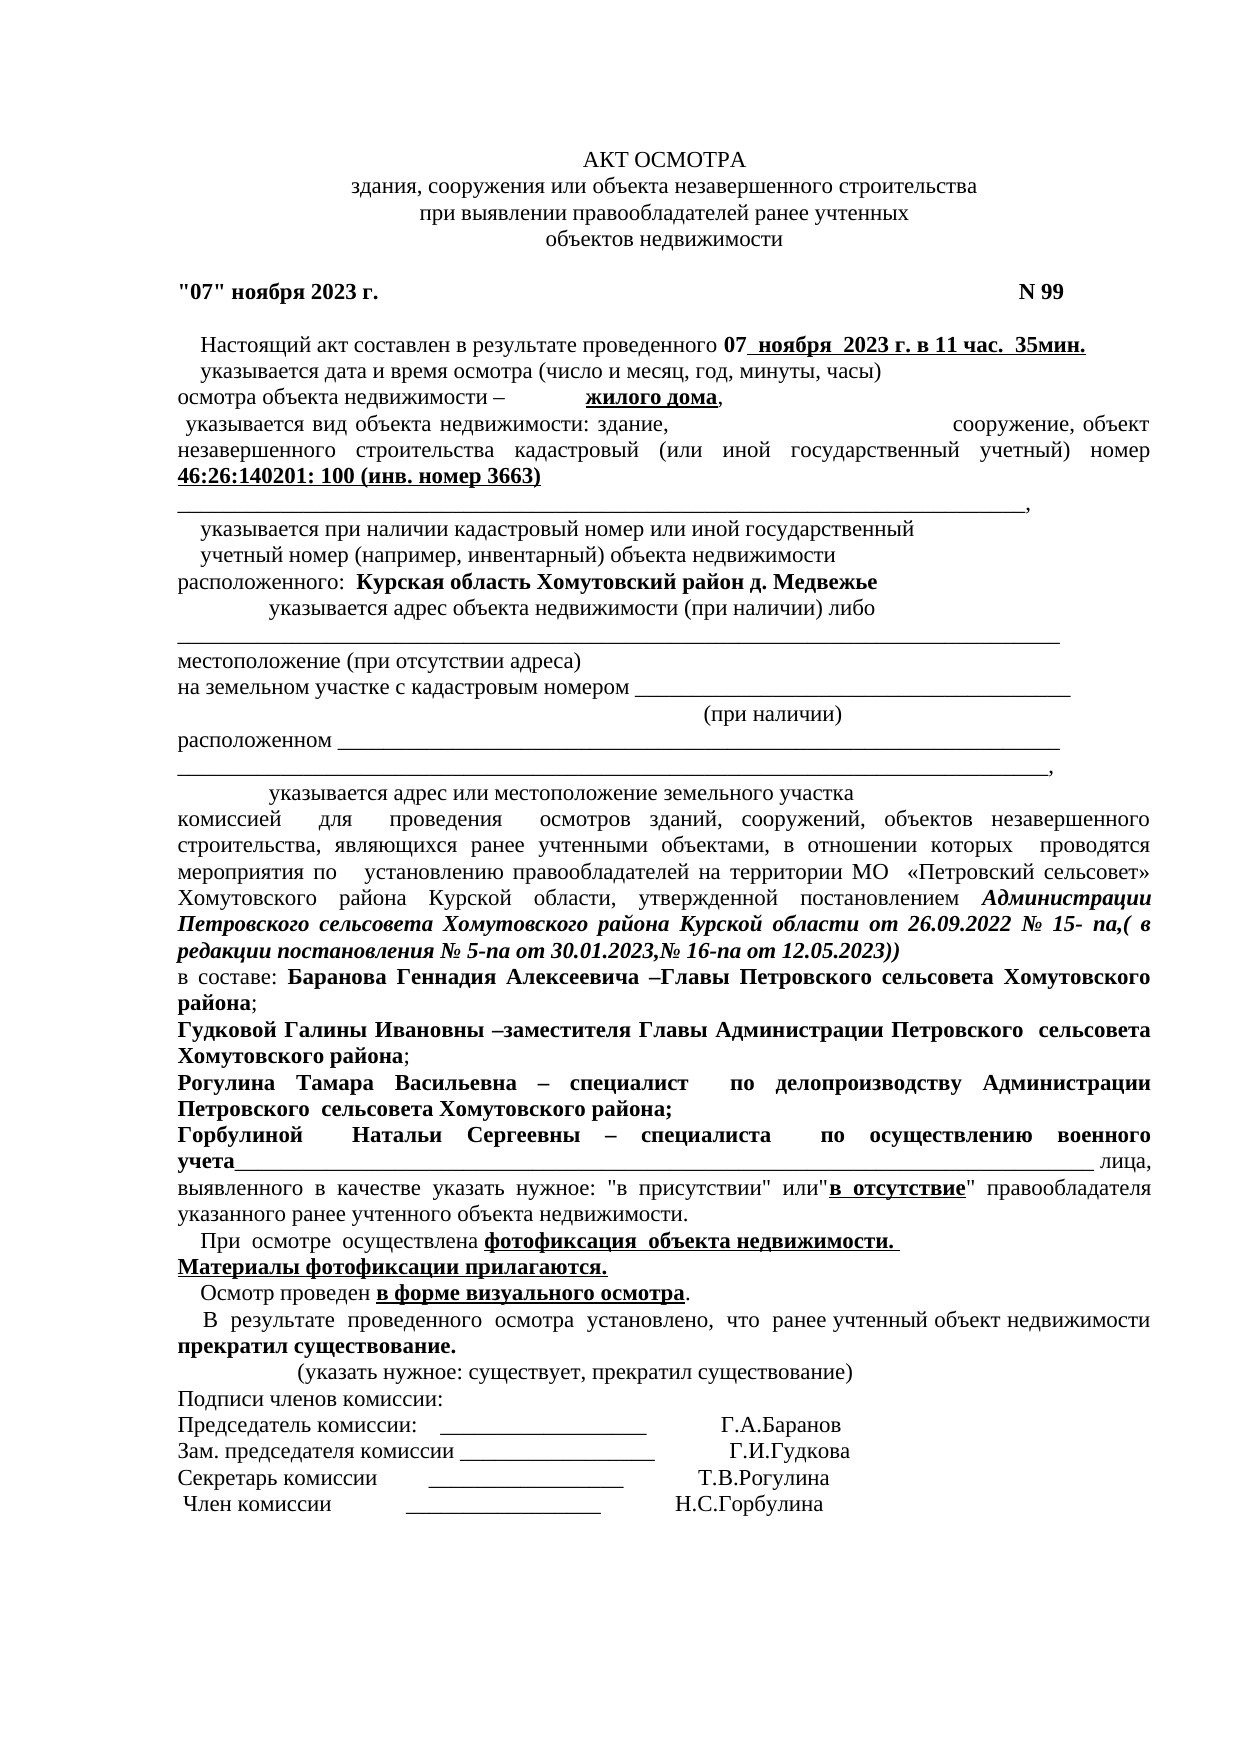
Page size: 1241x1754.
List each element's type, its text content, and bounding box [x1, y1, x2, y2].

text указывается вид объекта недвижимости: здание, сооружение, объект незавершенного строительства кадастровый (или иной государственный учетный) номер 46:26:140201: 100 (инв. номер 3663) [177, 410, 1152, 489]
text при выявлении правообладателей ранее учтенных [177, 199, 1152, 225]
text Подписи членов комиссии: [177, 1385, 1152, 1411]
text Рогулина Тамара Васильевна – специалист по делопроизводству Администрации Петровского сельсовета Хомутовского района; [177, 1068, 1152, 1121]
text АКТ ОСМОТРА [177, 146, 1152, 172]
text расположенного: Курская область Хомутовский район д. Медвежье [177, 568, 1152, 594]
text указывается адрес или местоположение земельного участка [177, 779, 1152, 805]
text Зам. председателя комиссии _________________ Г.И.Гудкова [177, 1437, 1152, 1464]
text При осмотре осуществлена фотофиксация объекта недвижимости. [177, 1227, 1152, 1253]
text Председатель комиссии: __________________ Г.А.Баранов [177, 1411, 1152, 1437]
text "07" ноября 2023 г. N 99 [177, 278, 1152, 304]
text на земельном участке с кадастровым номером ______________________________________ [177, 673, 1152, 699]
text ____________________________________________________________________________, [177, 752, 1152, 779]
text комиссией для проведения осмотров зданий, сооружений, объектов незавершенного строительства, являющихся ранее учтенными объектами, в отношении которых проводятся мероприятия по установлению правообладателей на территории МО «Петровский сельсовет» Хомутовского района Курской области, утвержденной постановлением Администрации Петровского сельсовета Хомутовского района Курской области от 26.09.2022 № 15- па,( в редакции постановления № 5-па от 30.01.2023,№ 16-па от 12.05.2023)) [177, 805, 1152, 963]
text осмотра объекта недвижимости – жилого дома, [177, 383, 1152, 410]
text в составе: Баранова Геннадия Алексеевича –Главы Петровского сельсовета Хомутовского района; [177, 963, 1152, 1016]
text указывается при наличии кадастровый номер или иной государственный [177, 515, 1152, 541]
text объектов недвижимости [177, 225, 1152, 252]
text Материалы фотофиксации прилагаются. [177, 1253, 1152, 1279]
text здания, сооружения или объекта незавершенного строительства [177, 172, 1152, 199]
text Член комиссии _________________ Н.С.Горбулина [177, 1490, 1152, 1517]
text __________________________________________________________________________, [177, 489, 1152, 515]
text Осмотр проведен в форме визуального осмотра. [177, 1279, 1152, 1306]
text _____________________________________________________________________________ местоположение (при отсутствии адреса) [177, 621, 1152, 673]
text Горбулиной Натальи Сергеевны – специалиста по осуществлению военного учета___________________________________________________________________________ лица, выявленного в качестве указать нужное: "в присутствии" или"в отсутствие" правообладателя указанного ранее учтенного объекта недвижимости. [177, 1121, 1152, 1227]
text Гудковой Галины Ивановны –заместителя Главы Администрации Петровского сельсовета Хомутовского района; [177, 1016, 1152, 1068]
text указывается адрес объекта недвижимости (при наличии) либо [177, 594, 1152, 621]
text В результате проведенного осмотра установлено, что ранее учтенный объект недвижимости прекратил существование. [177, 1306, 1152, 1358]
text расположенном _______________________________________________________________ [177, 726, 1152, 752]
text указывается дата и время осмотра (число и месяц, год, минуты, часы) [177, 357, 1152, 383]
text Секретарь комиссии _________________ Т.В.Рогулина [177, 1464, 1152, 1490]
text (при наличии) [177, 699, 1152, 726]
text учетный номер (например, инвентарный) объекта недвижимости [177, 541, 1152, 568]
text Настоящий акт составлен в результате проведенного 07 ноября 2023 г. в 11 час. 35мин. [177, 331, 1152, 357]
text (указать нужное: существует, прекратил существование) [177, 1358, 1152, 1385]
